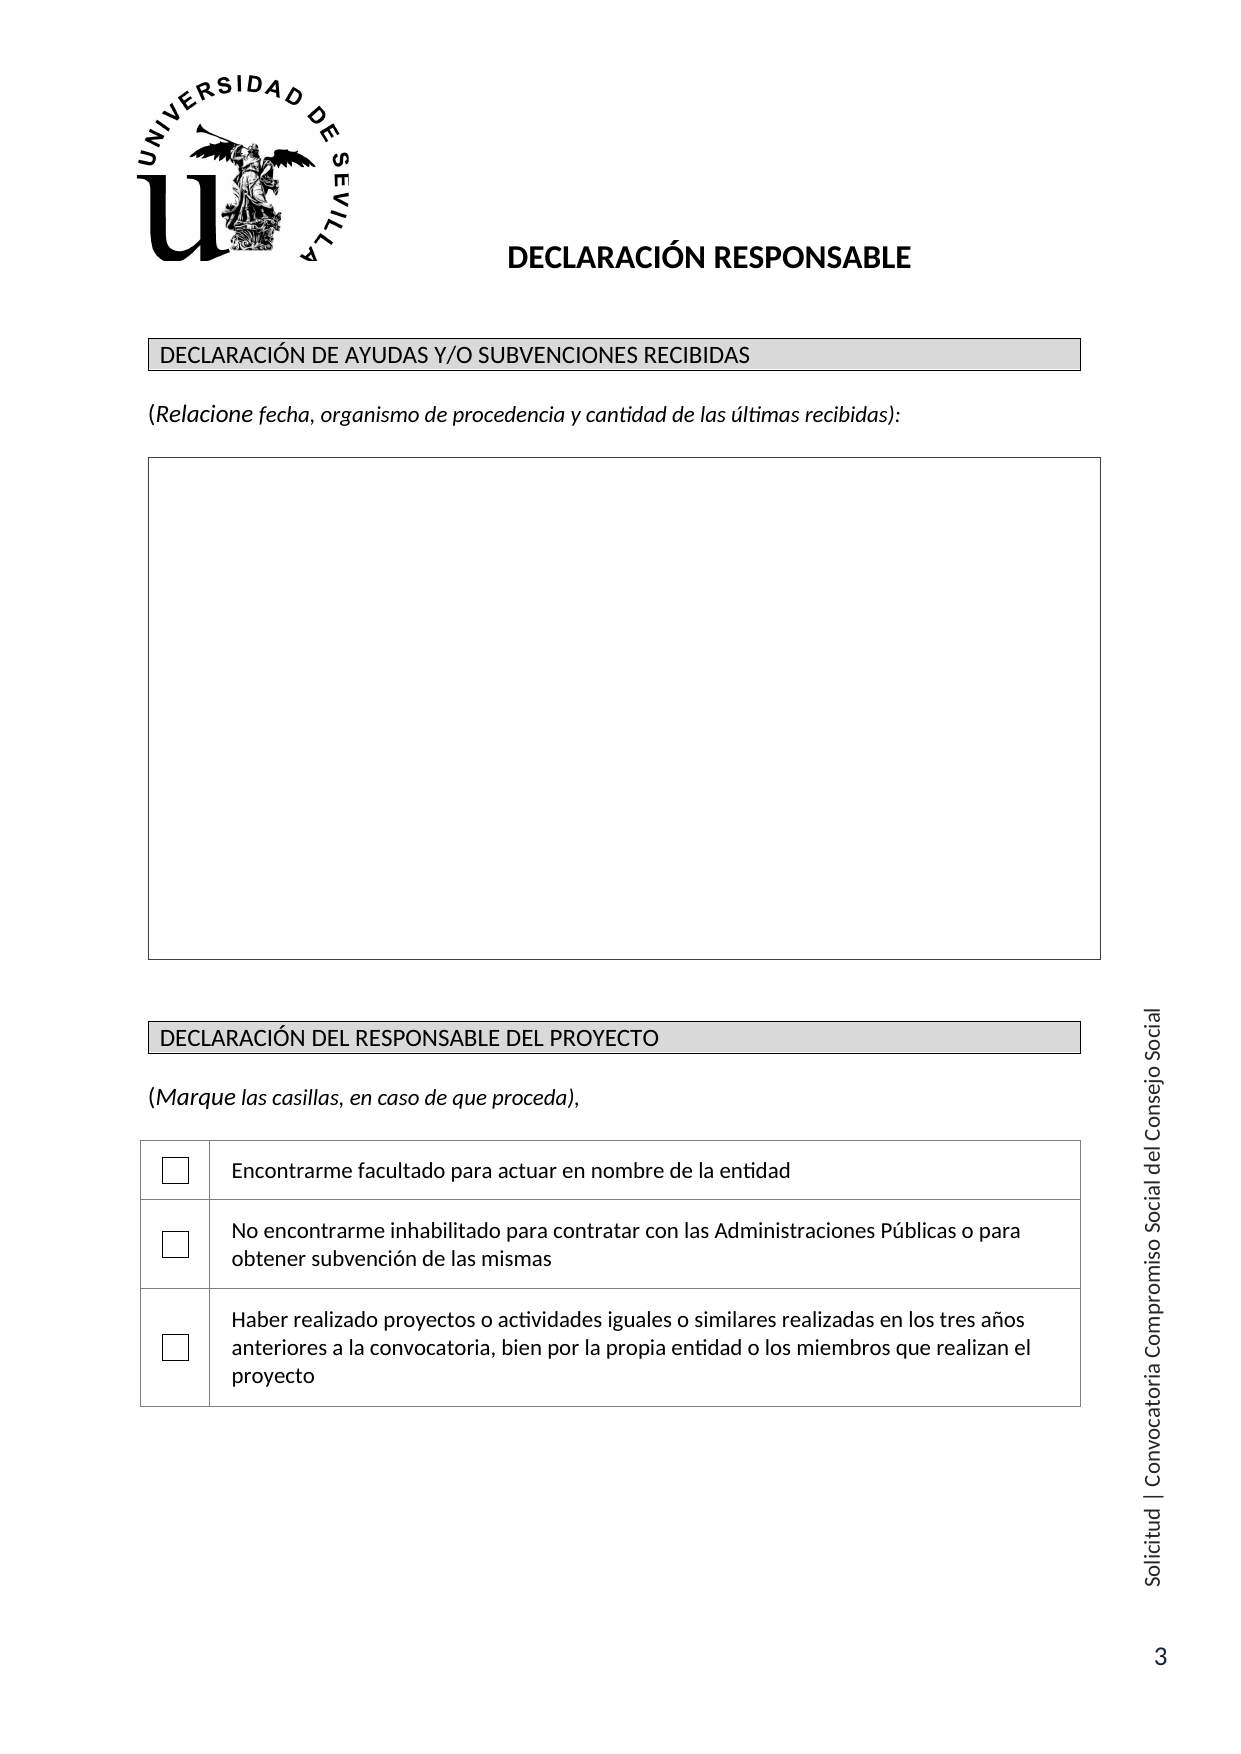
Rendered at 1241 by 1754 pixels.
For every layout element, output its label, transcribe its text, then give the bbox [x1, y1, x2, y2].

table_cell [141, 1289, 209, 1406]
table_cell [141, 1200, 209, 1288]
table_header [141, 1141, 209, 1199]
picture [136, 75, 349, 260]
table_header DECLARACIÓN DEL RESPONSABLE DEL PROYECTO [149, 1022, 1080, 1052]
table_header DECLARACIÓN DE AYUDAS Y/O SUBVENCIONES RECIBIDAS [149, 339, 1080, 369]
text DECLARACIÓN RESPONSABLE [148, 236, 1051, 277]
text (Relacione fecha, organismo de procedencia y cantidad de las últimas recibidas): [148, 399, 1051, 429]
table_cell Haber realizado proyectos o actividades iguales o similares realizadas en los tres años anteriores a la convocatoria, bien por la propia entidad o los miembros que realizan el proyecto [210, 1289, 1080, 1406]
table_cell No encontrarme inhabilitado para contratar con las Administraciones Públicas o para obtener subvención de las mismas [210, 1200, 1080, 1288]
table_header Encontrarme facultado para actuar en nombre de la entidad [210, 1141, 1080, 1199]
text (Marque las casillas, en caso de que proceda), [148, 1081, 1051, 1112]
table_header [149, 458, 1100, 959]
